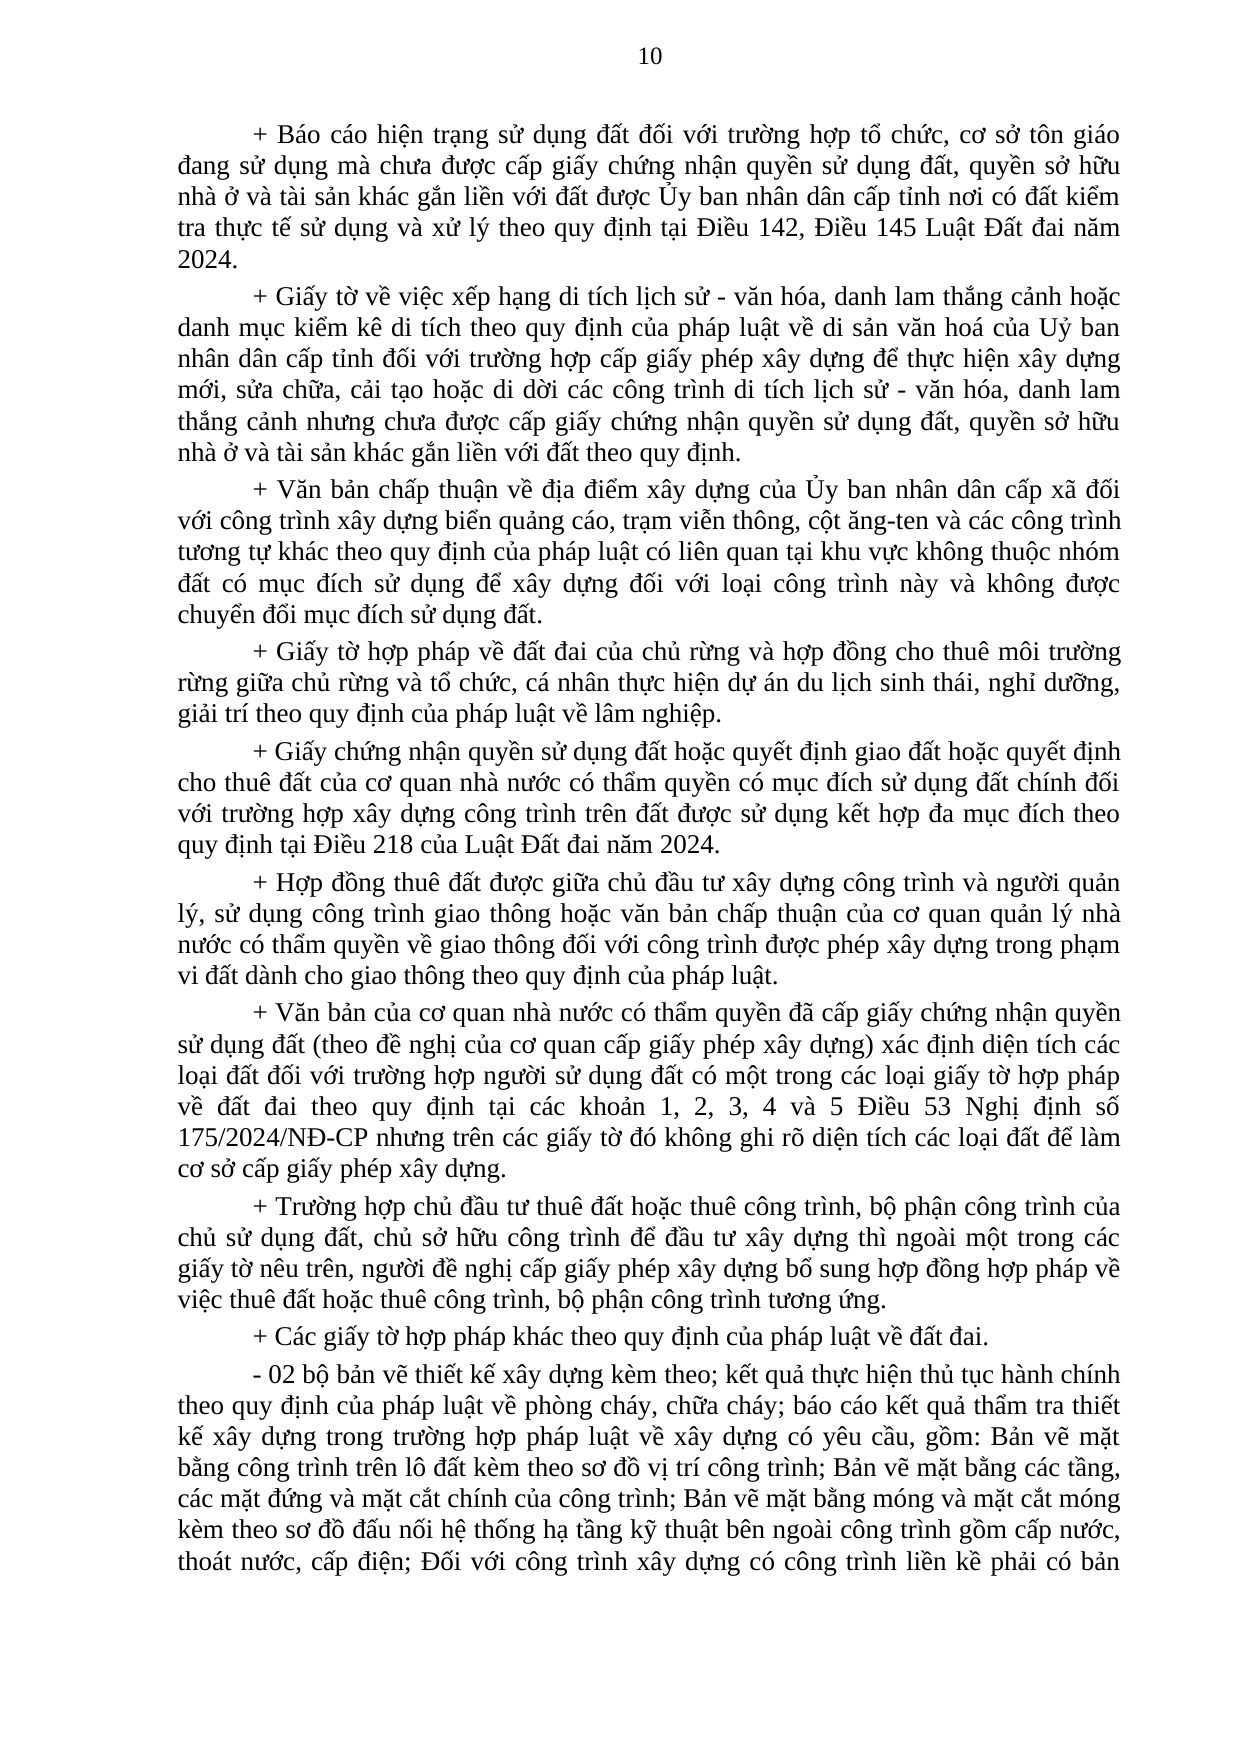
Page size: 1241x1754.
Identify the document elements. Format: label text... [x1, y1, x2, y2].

text + Văn bản của cơ quan nhà nước có thẩm quyền đã cấp giấy chứng nhận quyền sử dụng đất (theo đề nghị của cơ quan cấp giấy phép xây dựng) xác định diện tích các loại đất đối với trường hợp người sử dụng đất có một trong các loại giấy tờ hợp pháp về đất đai theo quy định tại các khoản 1, 2, 3, 4 và 5 Điều 53 Nghị định số 175/2024/NĐ-CP nhưng trên các giấy tờ đó không ghi rõ diện tích các loại đất để làm cơ sở cấp giấy phép xây dựng. [177, 997, 1122, 1183]
text + Giấy tờ hợp pháp về đất đai của chủ rừng và hợp đồng cho thuê môi trường rừng giữa chủ rừng và tổ chức, cá nhân thực hiện dự án du lịch sinh thái, nghỉ dưỡng, giải trí theo quy định của pháp luật về lâm nghiệp. [177, 635, 1122, 729]
text + Các giấy tờ hợp pháp khác theo quy định của pháp luật về đất đai. [177, 1321, 1122, 1352]
text + Giấy tờ về việc xếp hạng di tích lịch sử - văn hóa, danh lam thắng cảnh hoặc danh mục kiểm kê di tích theo quy định của pháp luật về di sản văn hoá của Uỷ ban nhân dân cấp tỉnh đối với trường hợp cấp giấy phép xây dựng để thực hiện xây dựng mới, sửa chữa, cải tạo hoặc di dời các công trình di tích lịch sử - văn hóa, danh lam thắng cảnh nhưng chưa được cấp giấy chứng nhận quyền sử dụng đất, quyền sở hữu nhà ở và tài sản khác gắn liền với đất theo quy định. [177, 280, 1122, 467]
text + Báo cáo hiện trạng sử dụng đất đối với trường hợp tổ chức, cơ sở tôn giáo đang sử dụng mà chưa được cấp giấy chứng nhận quyền sử dụng đất, quyền sở hữu nhà ở và tài sản khác gắn liền với đất được Ủy ban nhân dân cấp tỉnh nơi có đất kiểm tra thực tế sử dụng và xử lý theo quy định tại Điều 142, Điều 145 Luật Đất đai năm 2024. [177, 118, 1122, 274]
text + Giấy chứng nhận quyền sử dụng đất hoặc quyết định giao đất hoặc quyết định cho thuê đất của cơ quan nhà nước có thẩm quyền có mục đích sử dụng đất chính đối với trường hợp xây dựng công trình trên đất được sử dụng kết hợp đa mục đích theo quy định tại Điều 218 của Luật Đất đai năm 2024. [177, 735, 1122, 859]
text + Văn bản chấp thuận về địa điểm xây dựng của Ủy ban nhân dân cấp xã đối với công trình xây dựng biển quảng cáo, trạm viễn thông, cột ăng-ten và các công trình tương tự khác theo quy định của pháp luật có liên quan tại khu vực không thuộc nhóm đất có mục đích sử dụng để xây dựng đối với loại công trình này và không được chuyển đổi mục đích sử dụng đất. [177, 473, 1122, 629]
text + Hợp đồng thuê đất được giữa chủ đầu tư xây dựng công trình và người quản lý, sử dụng công trình giao thông hoặc văn bản chấp thuận của cơ quan quản lý nhà nước có thẩm quyền về giao thông đối với công trình được phép xây dựng trong phạm vi đất dành cho giao thông theo quy định của pháp luật. [177, 866, 1122, 990]
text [177, 1358, 1122, 1576]
text + Trường hợp chủ đầu tư thuê đất hoặc thuê công trình, bộ phận công trình của chủ sử dụng đất, chủ sở hữu công trình để đầu tư xây dựng thì ngoài một trong các giấy tờ nêu trên, người đề nghị cấp giấy phép xây dựng bổ sung hợp đồng hợp pháp về việc thuê đất hoặc thuê công trình, bộ phận công trình tương ứng. [177, 1190, 1122, 1314]
